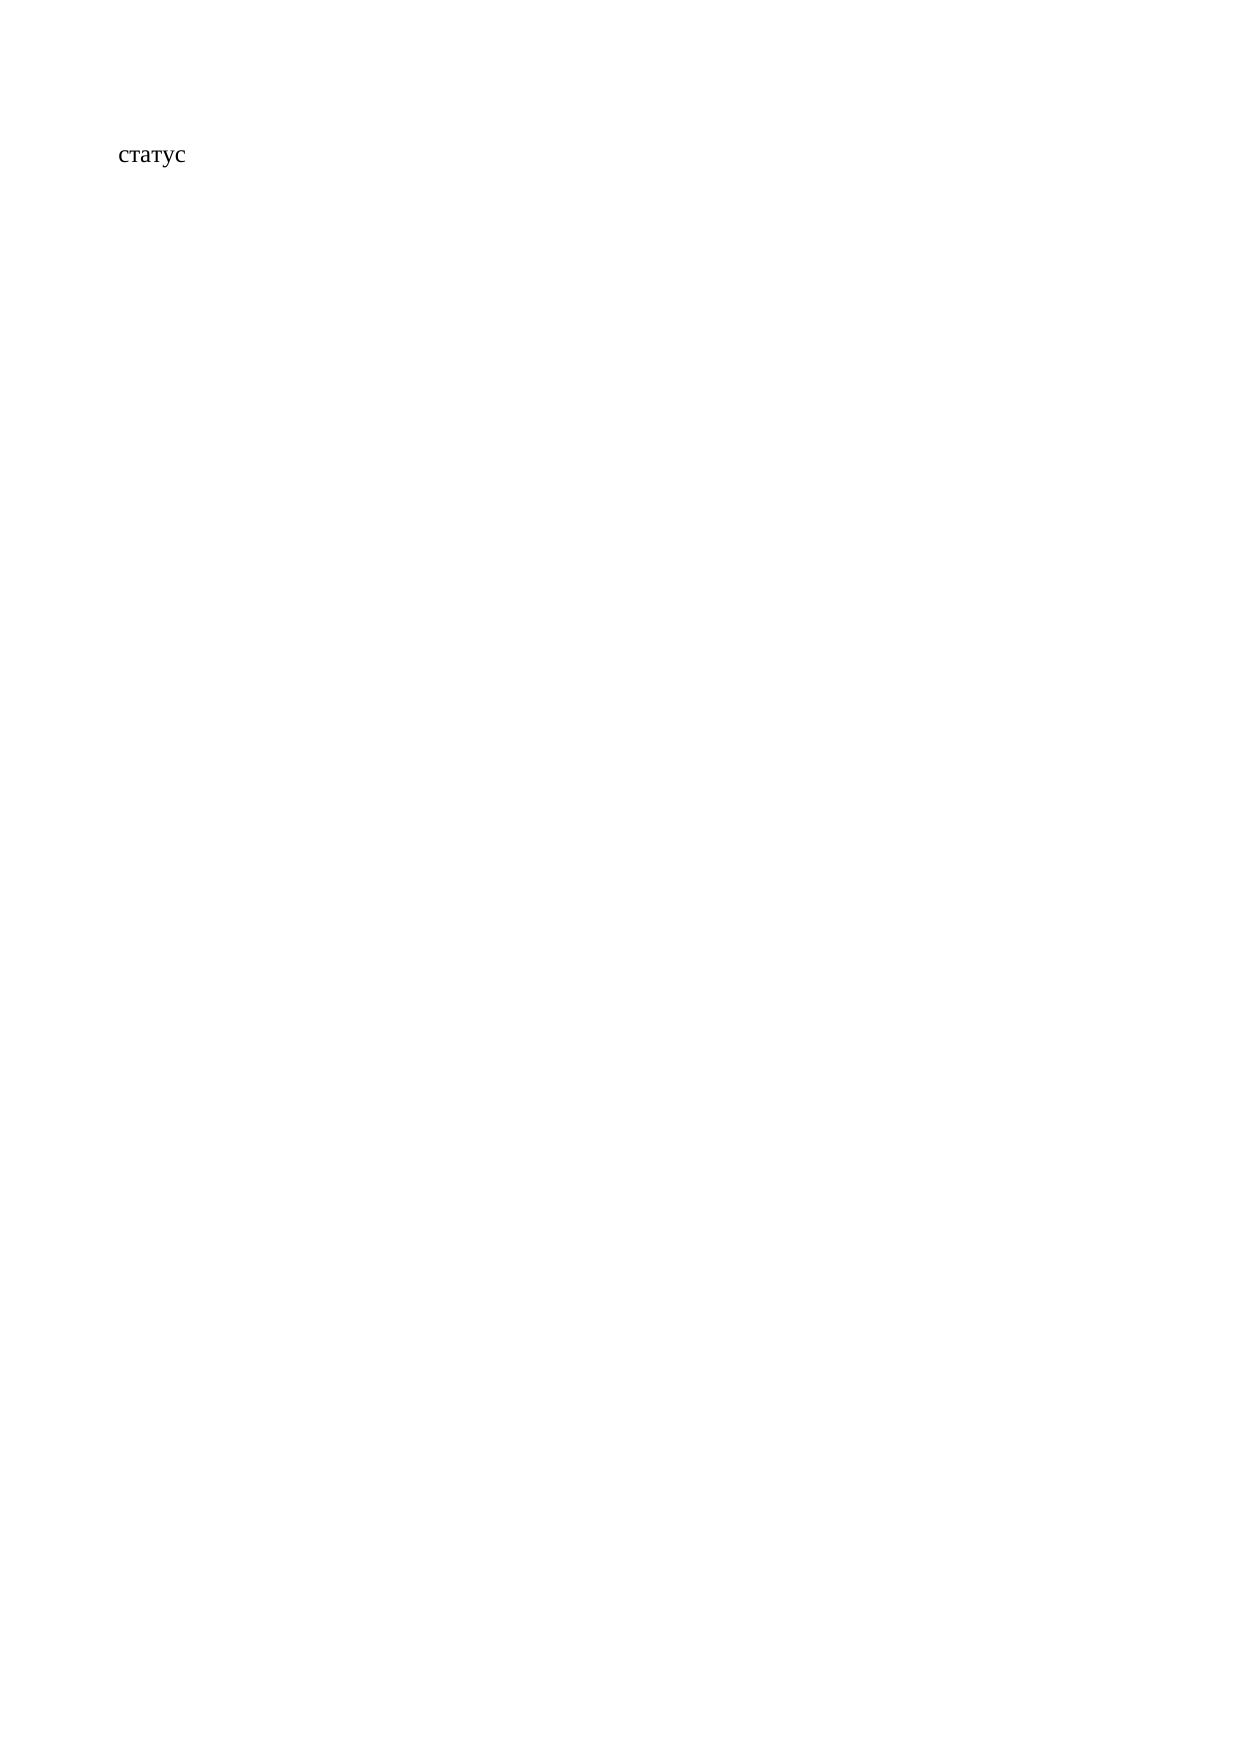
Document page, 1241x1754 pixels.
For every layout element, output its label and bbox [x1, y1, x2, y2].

text [118, 139, 1181, 168]
